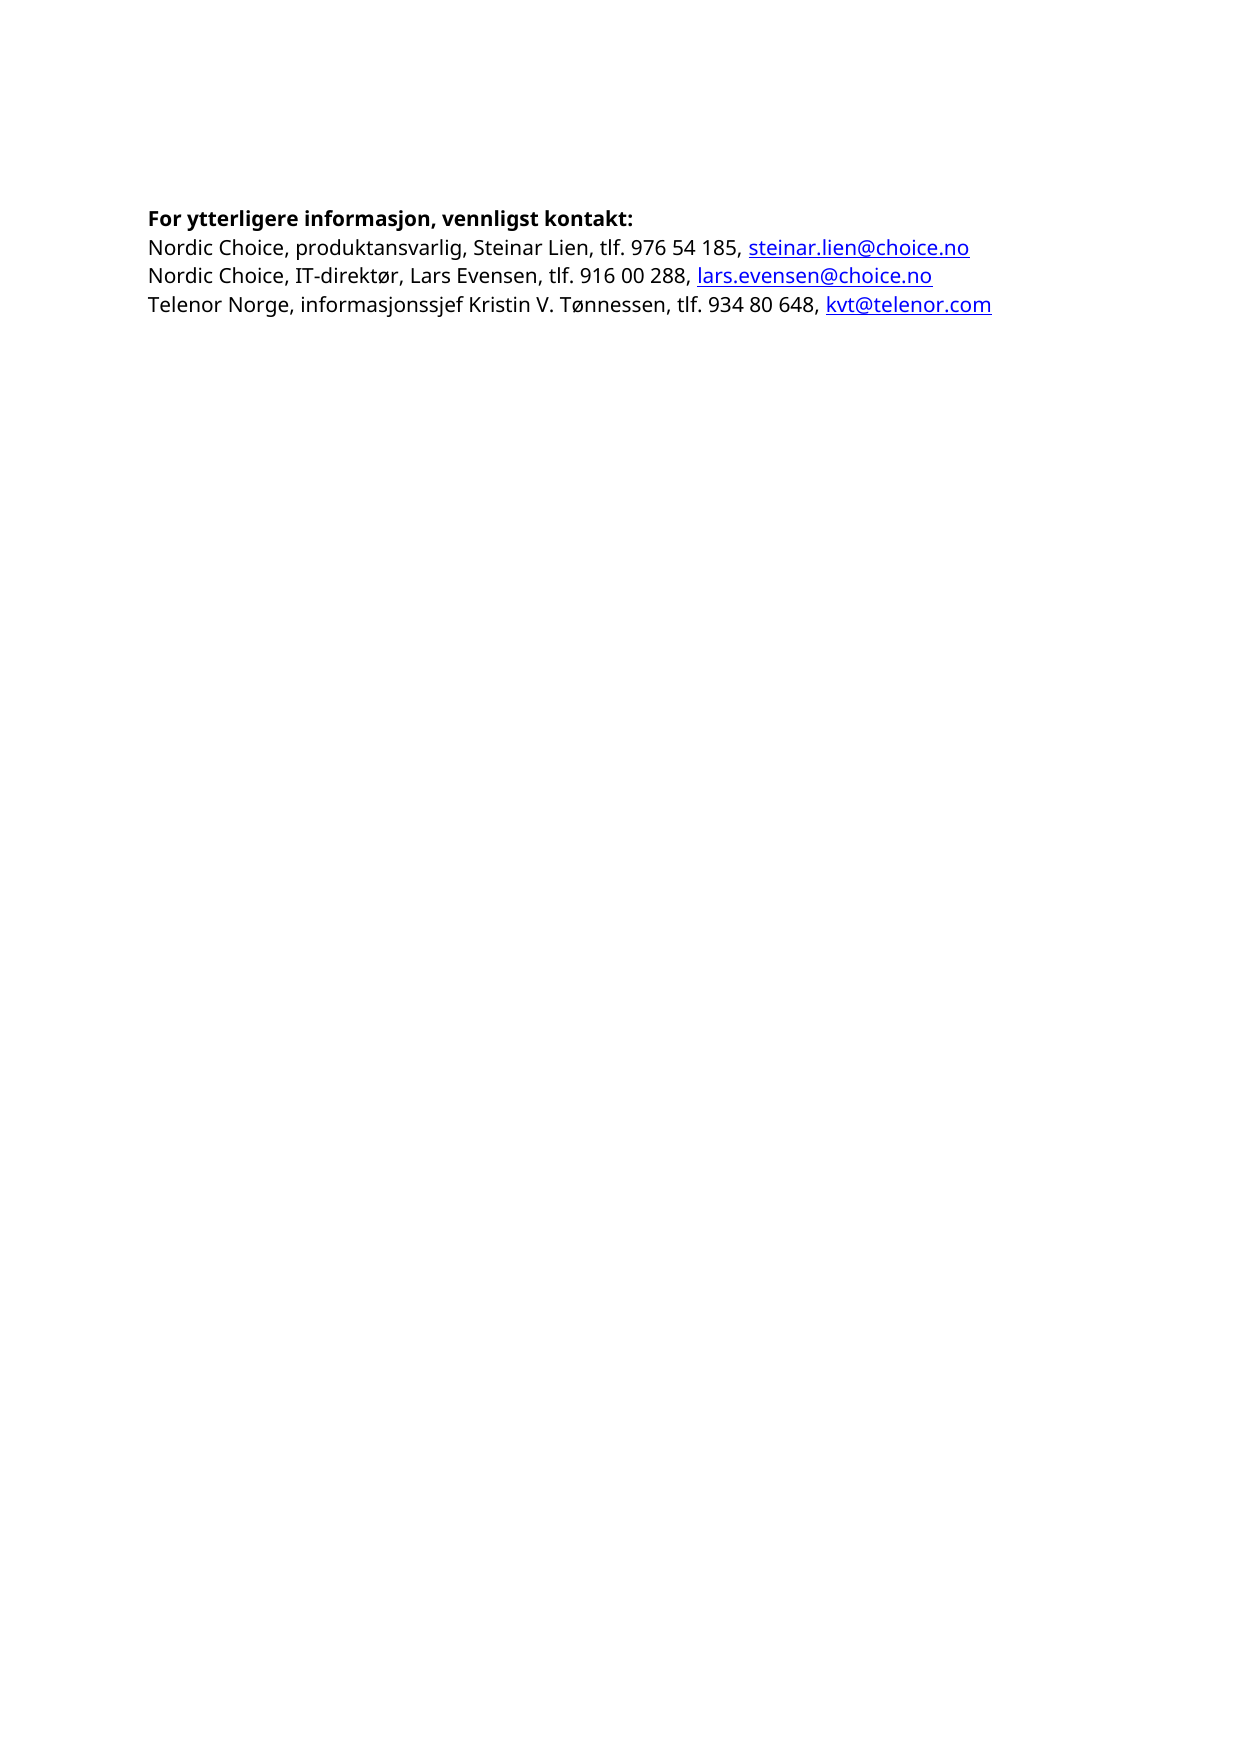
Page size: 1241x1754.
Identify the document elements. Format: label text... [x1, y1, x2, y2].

text Telenor Norge, informasjonssjef Kristin V. Tønnessen, tlf. 934 80 648, kvt@telenor.com [148, 290, 1093, 318]
text Nordic Choice, produktansvarlig, Steinar Lien, tlf. 976 54 185, steinar.lien@choice.no [148, 233, 1093, 261]
text For ytterligere informasjon, vennligst kontakt: [148, 204, 1093, 233]
text Nordic Choice, IT-direktør, Lars Evensen, tlf. 916 00 288, lars.evensen@choice.no [148, 261, 1093, 290]
